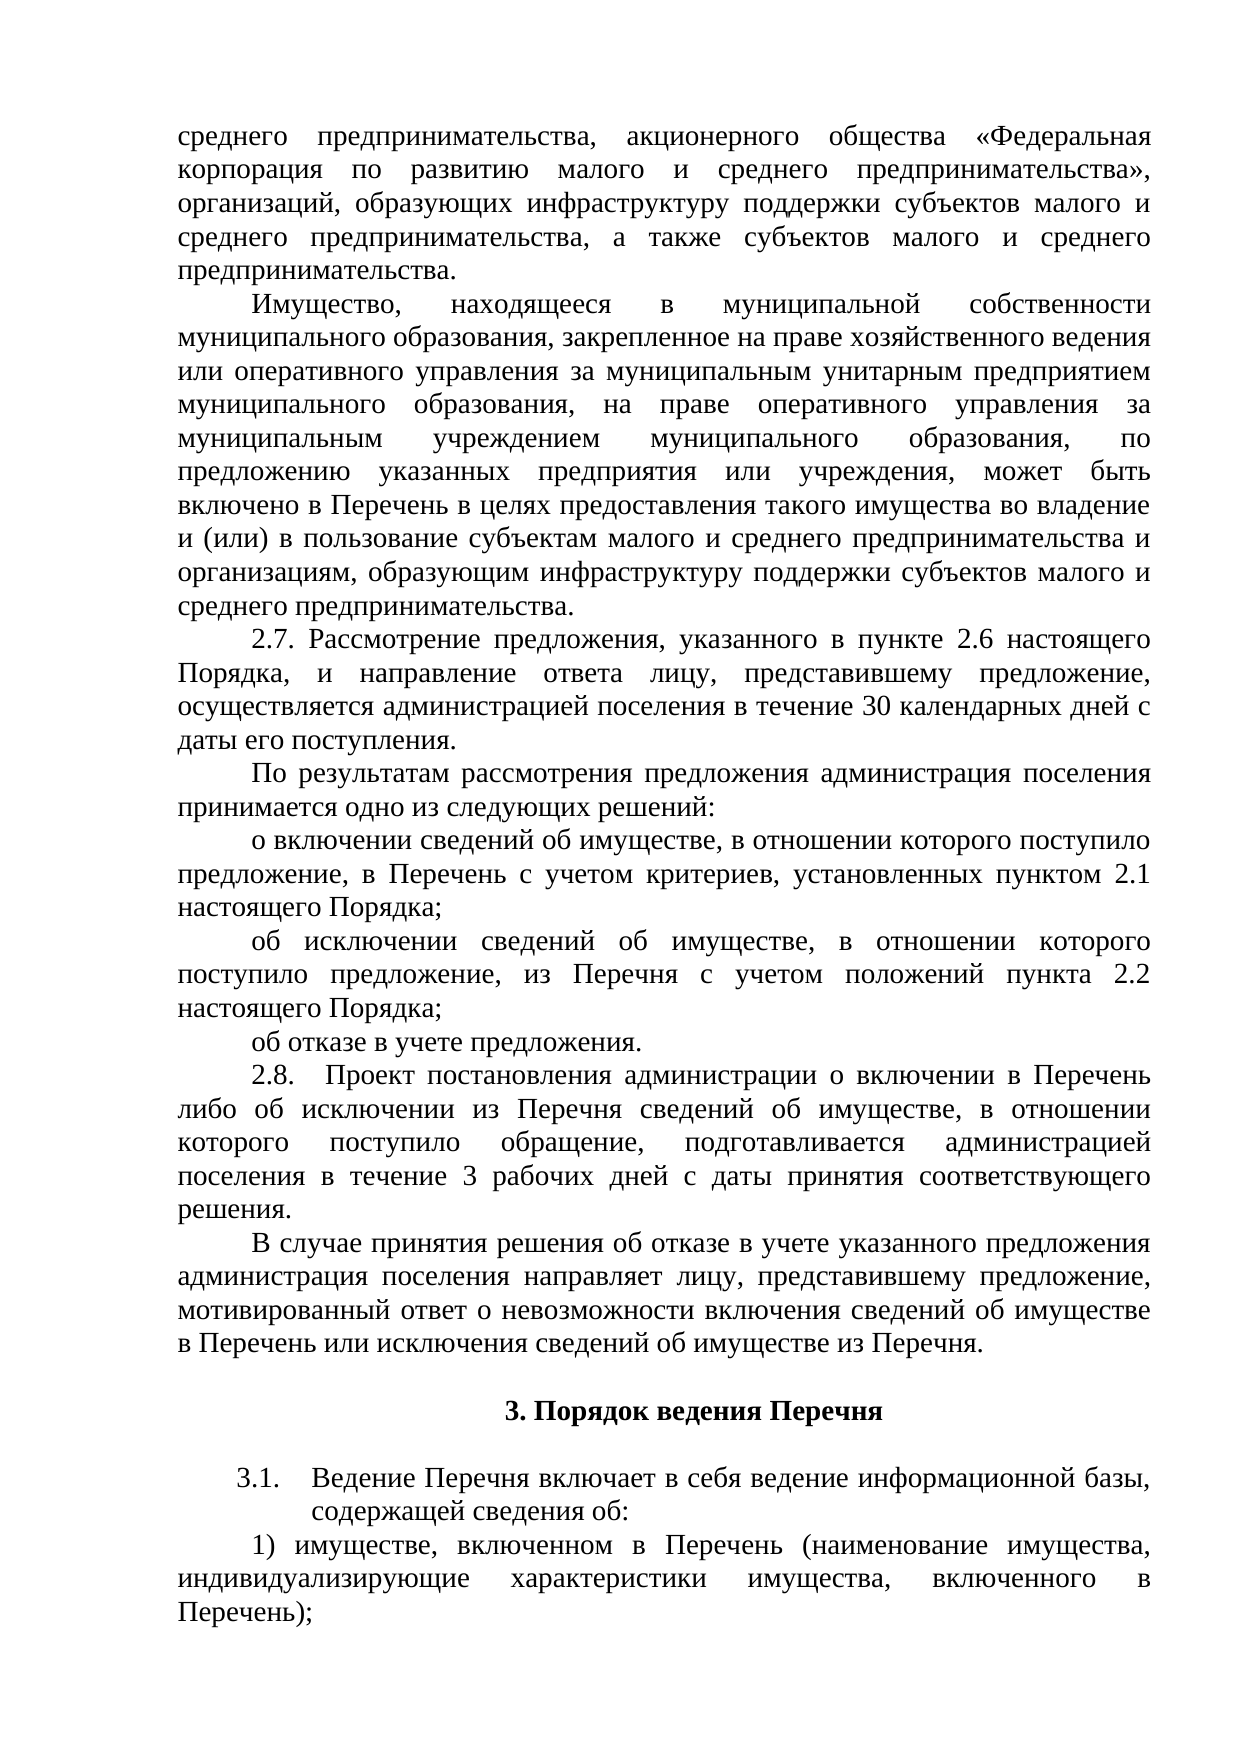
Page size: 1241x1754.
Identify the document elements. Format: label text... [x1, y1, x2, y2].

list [177, 118, 1152, 286]
text об отказе в учете предложения. [177, 1024, 1152, 1057]
text о включении сведений об имуществе, в отношении которого поступило предложение, в Перечень с учетом критериев, установленных пунктом 2.1 настоящего Порядка; [177, 822, 1152, 923]
text 2.7. Рассмотрение предложения, указанного в пункте 2.6 настоящего Порядка, и направление ответа лицу, представившему предложение, осуществляется администрацией поселения в течение 30 календарных дней с даты его поступления. [177, 621, 1152, 755]
text об исключении сведений об имуществе, в отношении которого поступило предложение, из Перечня с учетом положений пункта 2.2 настоящего Порядка; [177, 923, 1152, 1024]
text Имущество, находящееся в муниципальной собственности муниципального образования, закрепленное на праве хозяйственного ведения или оперативного управления за муниципальным унитарным предприятием муниципального образования, на праве оперативного управления за муниципальным учреждением муниципального образования, по предложению указанных предприятия или учреждения, может быть включено в Перечень в целях предоставления такого имущества во владение и (или) в пользование субъектам малого и среднего предпринимательства и организациям, образующим инфраструктуру поддержки субъектов малого и среднего предпринимательства. [177, 286, 1152, 621]
text 1) имуществе, включенном в Перечень (наименование имущества, индивидуализирующие характеристики имущества, включенного в Перечень); [177, 1527, 1152, 1627]
list Проект постановления администрации о включении в Перечень либо об исключении из Перечня сведений об имуществе, в отношении которого поступило обращение, подготавливается администрацией поселения в течение 3 рабочих дней с даты принятия соответствующего решения. [177, 1057, 1152, 1225]
text По результатам рассмотрения предложения администрация поселения принимается одно из следующих решений: [177, 755, 1152, 822]
text В случае принятия решения об отказе в учете указанного предложения администрация поселения направляет лицу, представившему предложение, мотивированный ответ о невозможности включения сведений об имуществе в Перечень или исключения сведений об имуществе из Перечня. [177, 1225, 1152, 1359]
list Ведение Перечня включает в себя ведение информационной базы, содержащей сведения об: [236, 1460, 1152, 1527]
text 3. Порядок ведения Перечня [177, 1393, 1152, 1426]
